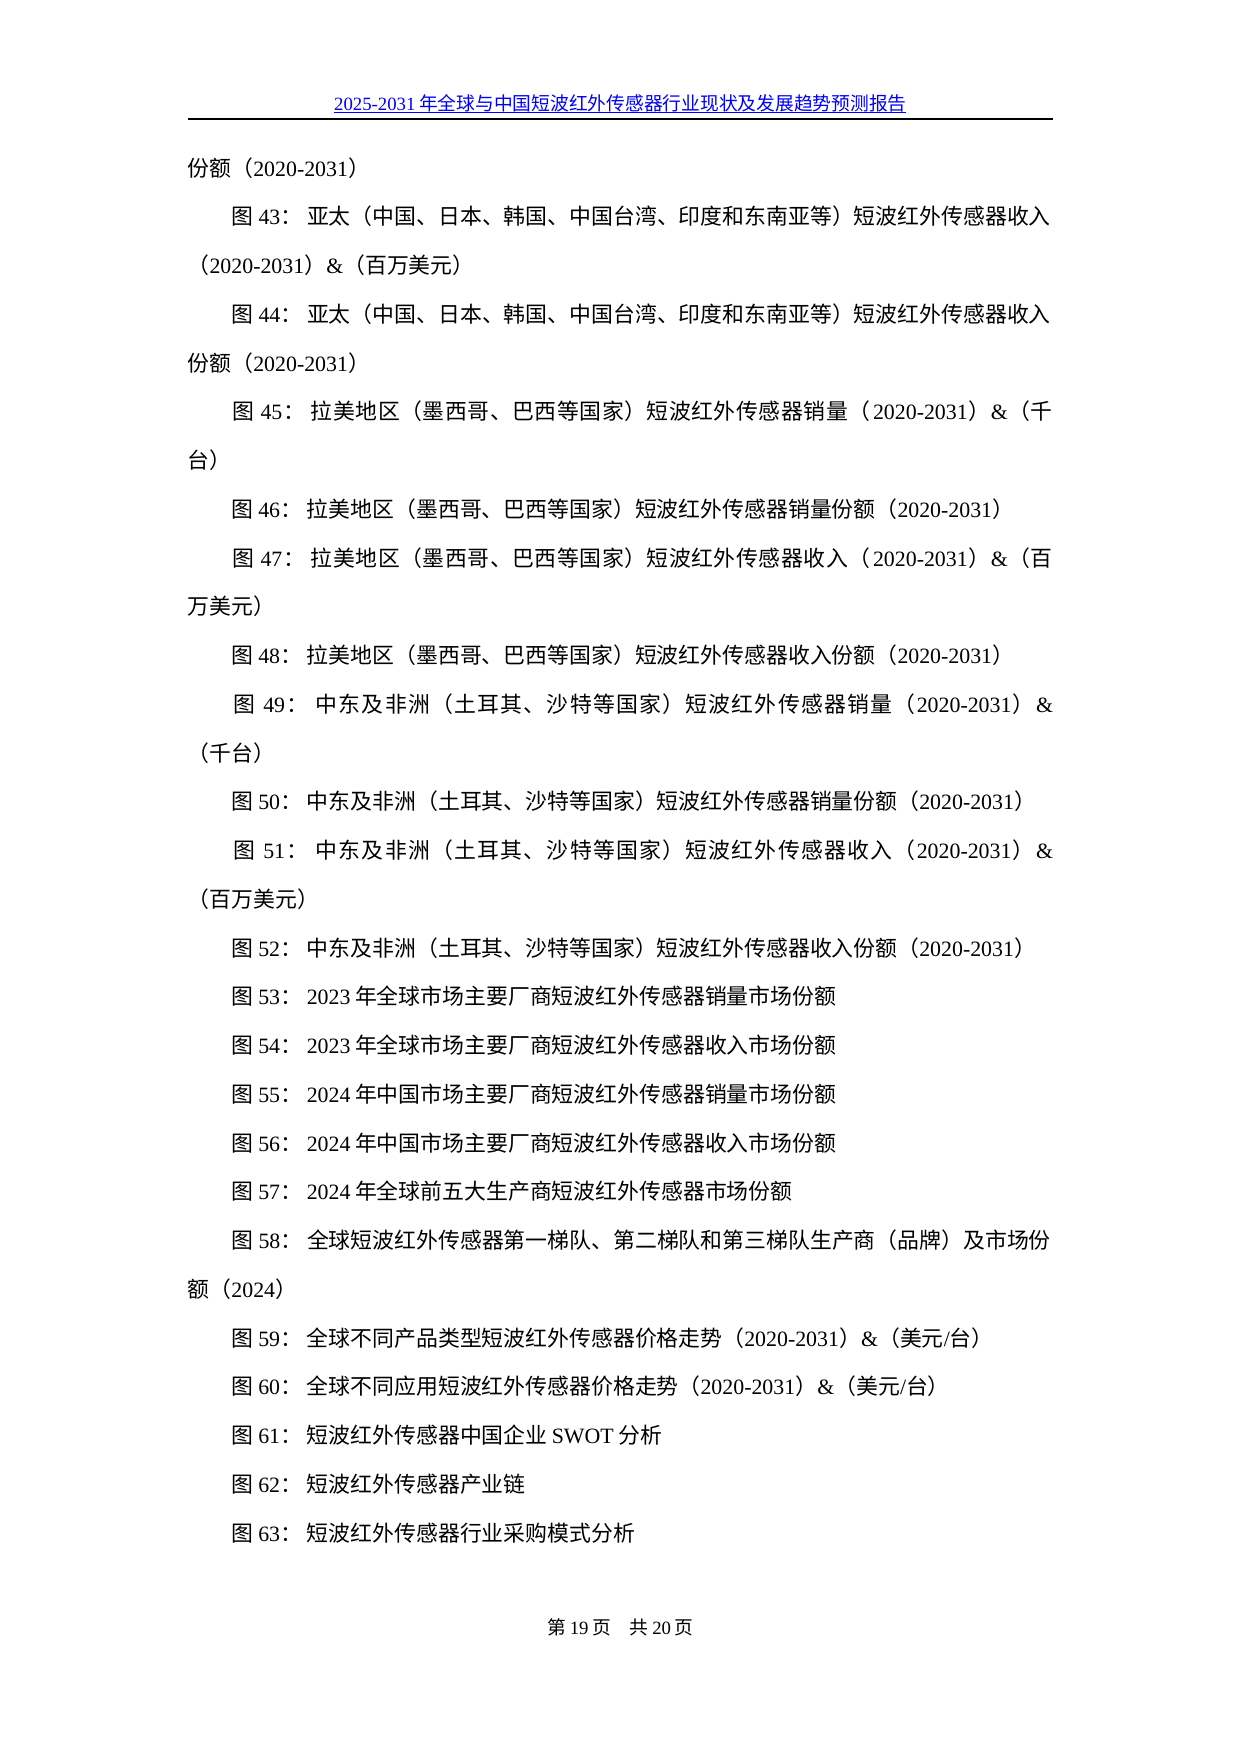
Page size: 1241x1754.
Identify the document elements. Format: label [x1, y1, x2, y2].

text [187, 150, 1053, 1548]
